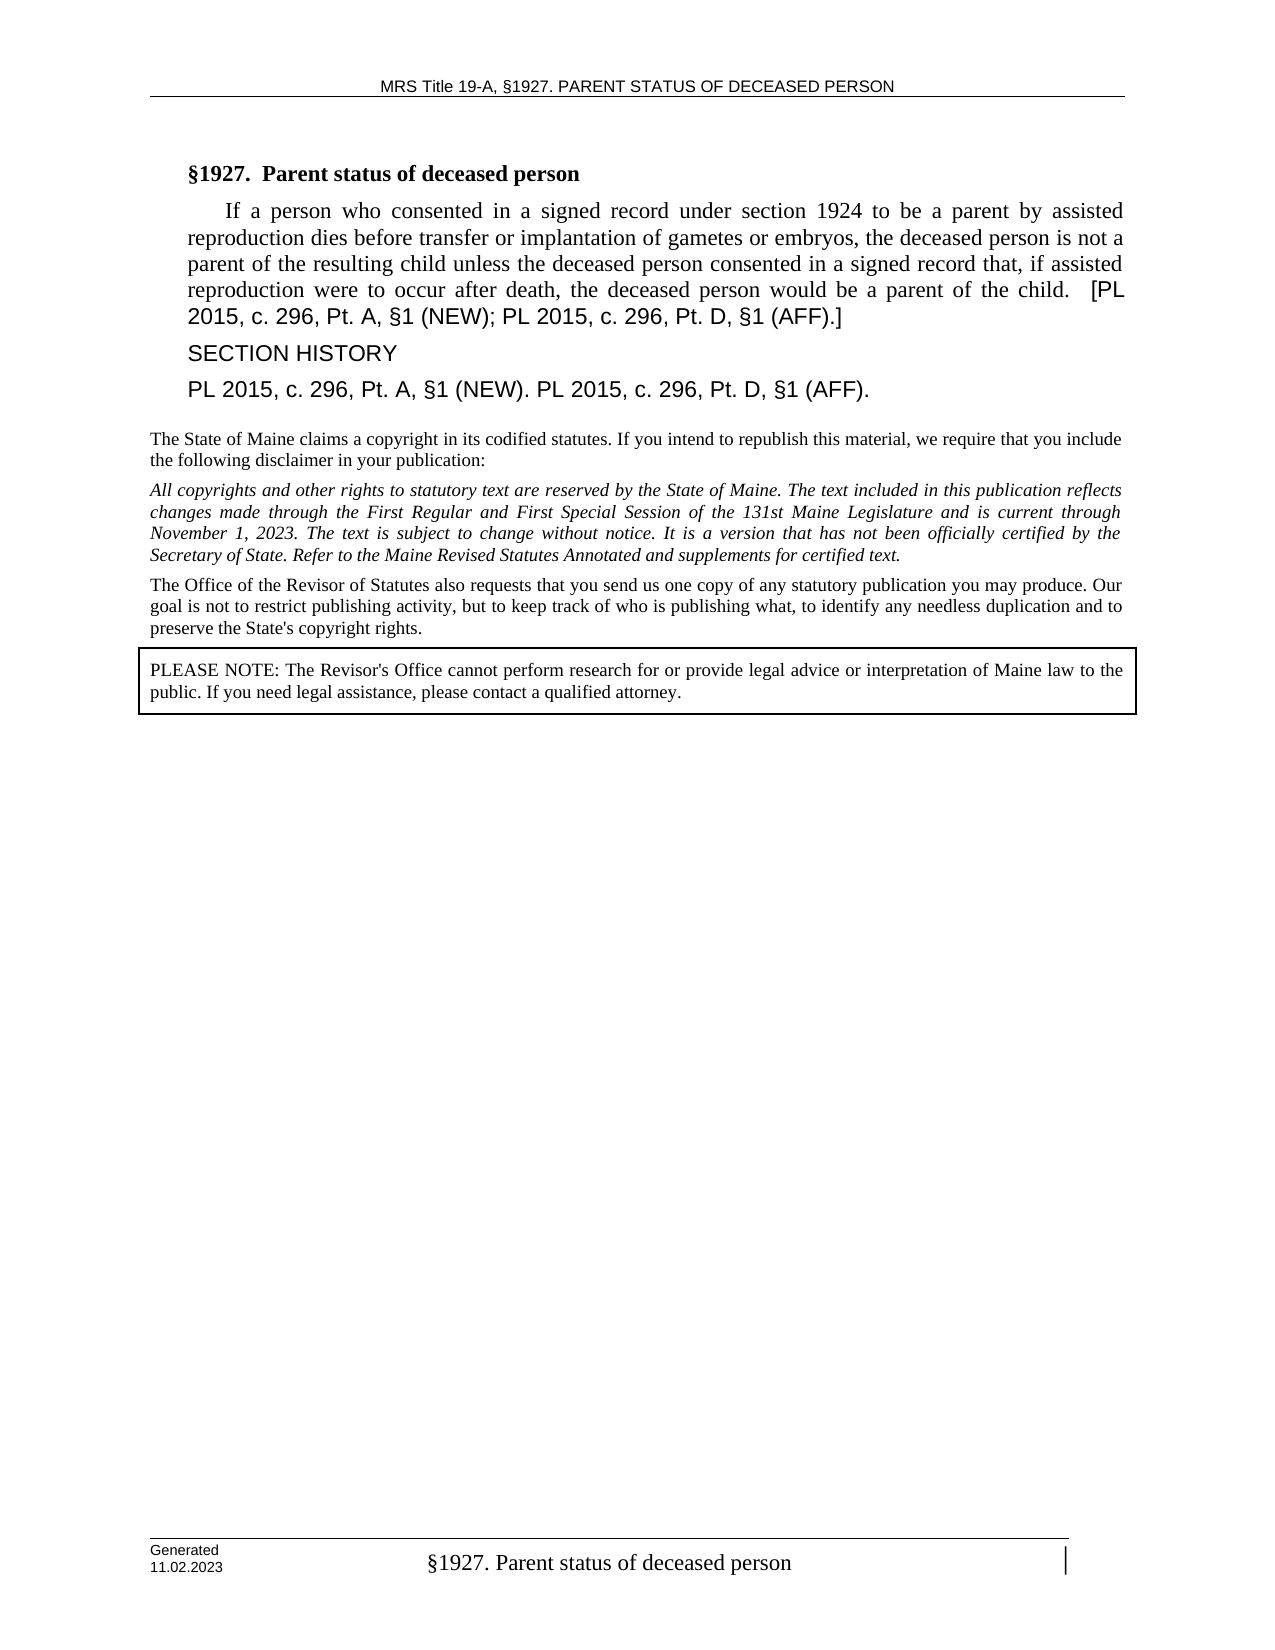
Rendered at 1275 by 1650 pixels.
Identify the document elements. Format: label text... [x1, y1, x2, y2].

text The State of Maine claims a copyright in its codified statutes. If you intend to republish this material, we require that you include the following disclaimer in your publication: [150, 428, 1125, 471]
text §1927. Parent status of deceased person [187, 160, 1125, 187]
text If a person who consented in a signed record under section 1924 to be a parent by assisted reproduction dies before transfer or implantation of gametes or embryos, the deceased person is not a parent of the resulting child unless the deceased person consented in a signed record that, if assisted reproduction were to occur after death, the deceased person would be a parent of the child. [PL 2015, c. 296, Pt. A, §1 (NEW); PL 2015, c. 296, Pt. D, §1 (AFF).] [187, 197, 1125, 329]
text SECTION HISTORY [187, 339, 1125, 366]
text PL 2015, c. 296, Pt. A, §1 (NEW). PL 2015, c. 296, Pt. D, §1 (AFF). [187, 376, 1125, 403]
text All copyrights and other rights to statutory text are reserved by the State of Maine. The text included in this publication reflects changes made through the First Regular and First Special Session of the 131st Maine Legislature and is current through November 1, 2023 . The text is subject to change without notice. It is a version that has not been officially certified by the Secretary of State. Refer to the Maine Revised Statutes Annotated and supplements for certified text. [150, 479, 1125, 565]
text PLEASE NOTE: The Revisor's Office cannot perform research for or provide legal advice or interpretation of Maine law to the public. If you need legal assistance, please contact a qualified attorney. [140, 649, 1135, 713]
text The Office of the Revisor of Statutes also requests that you send us one copy of any statutory publication you may produce. Our goal is not to restrict publishing activity, but to keep track of who is publishing what, to identify any needless duplication and to preserve the State's copyright rights. [150, 574, 1125, 638]
